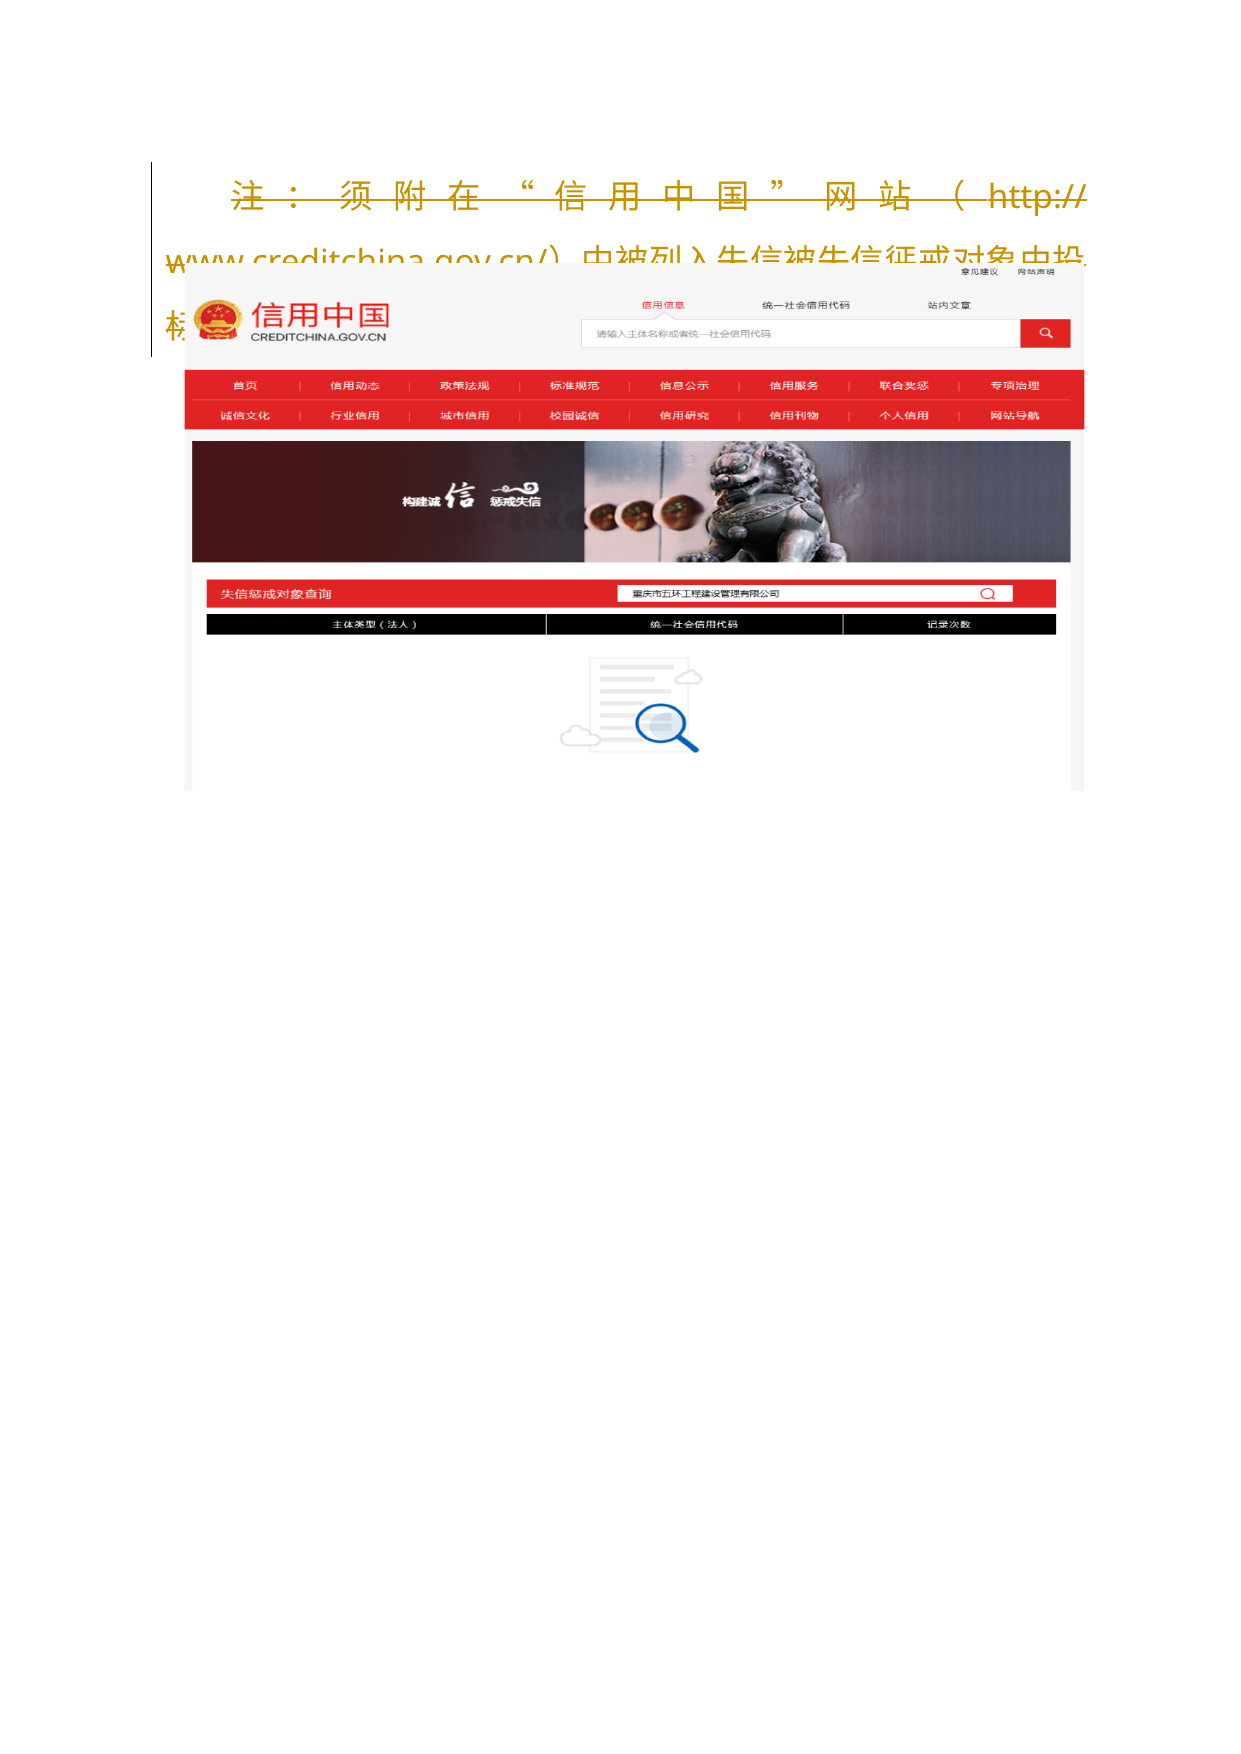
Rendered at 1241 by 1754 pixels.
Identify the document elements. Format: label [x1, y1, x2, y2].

picture [184, 263, 1085, 791]
